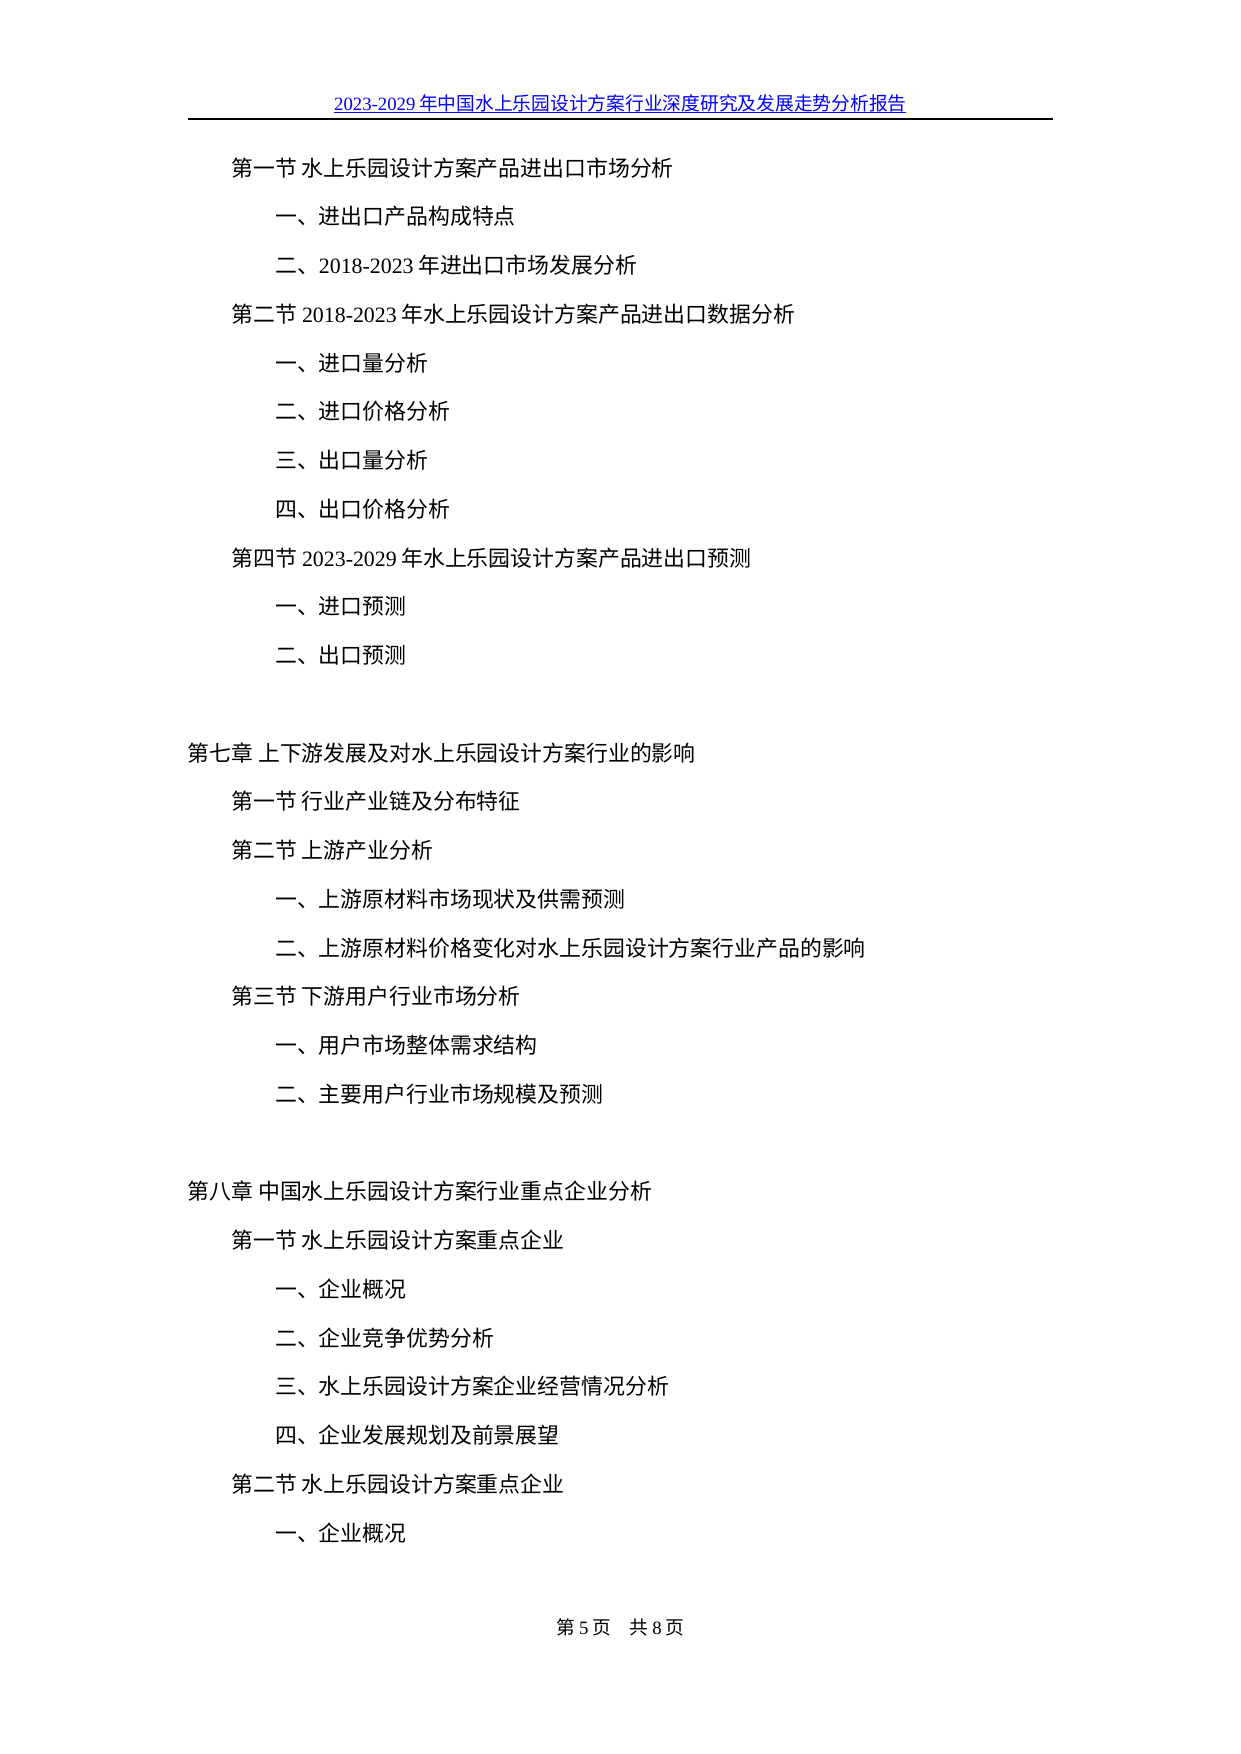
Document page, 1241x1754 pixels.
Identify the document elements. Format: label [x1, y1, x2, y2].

text [187, 150, 1053, 1548]
